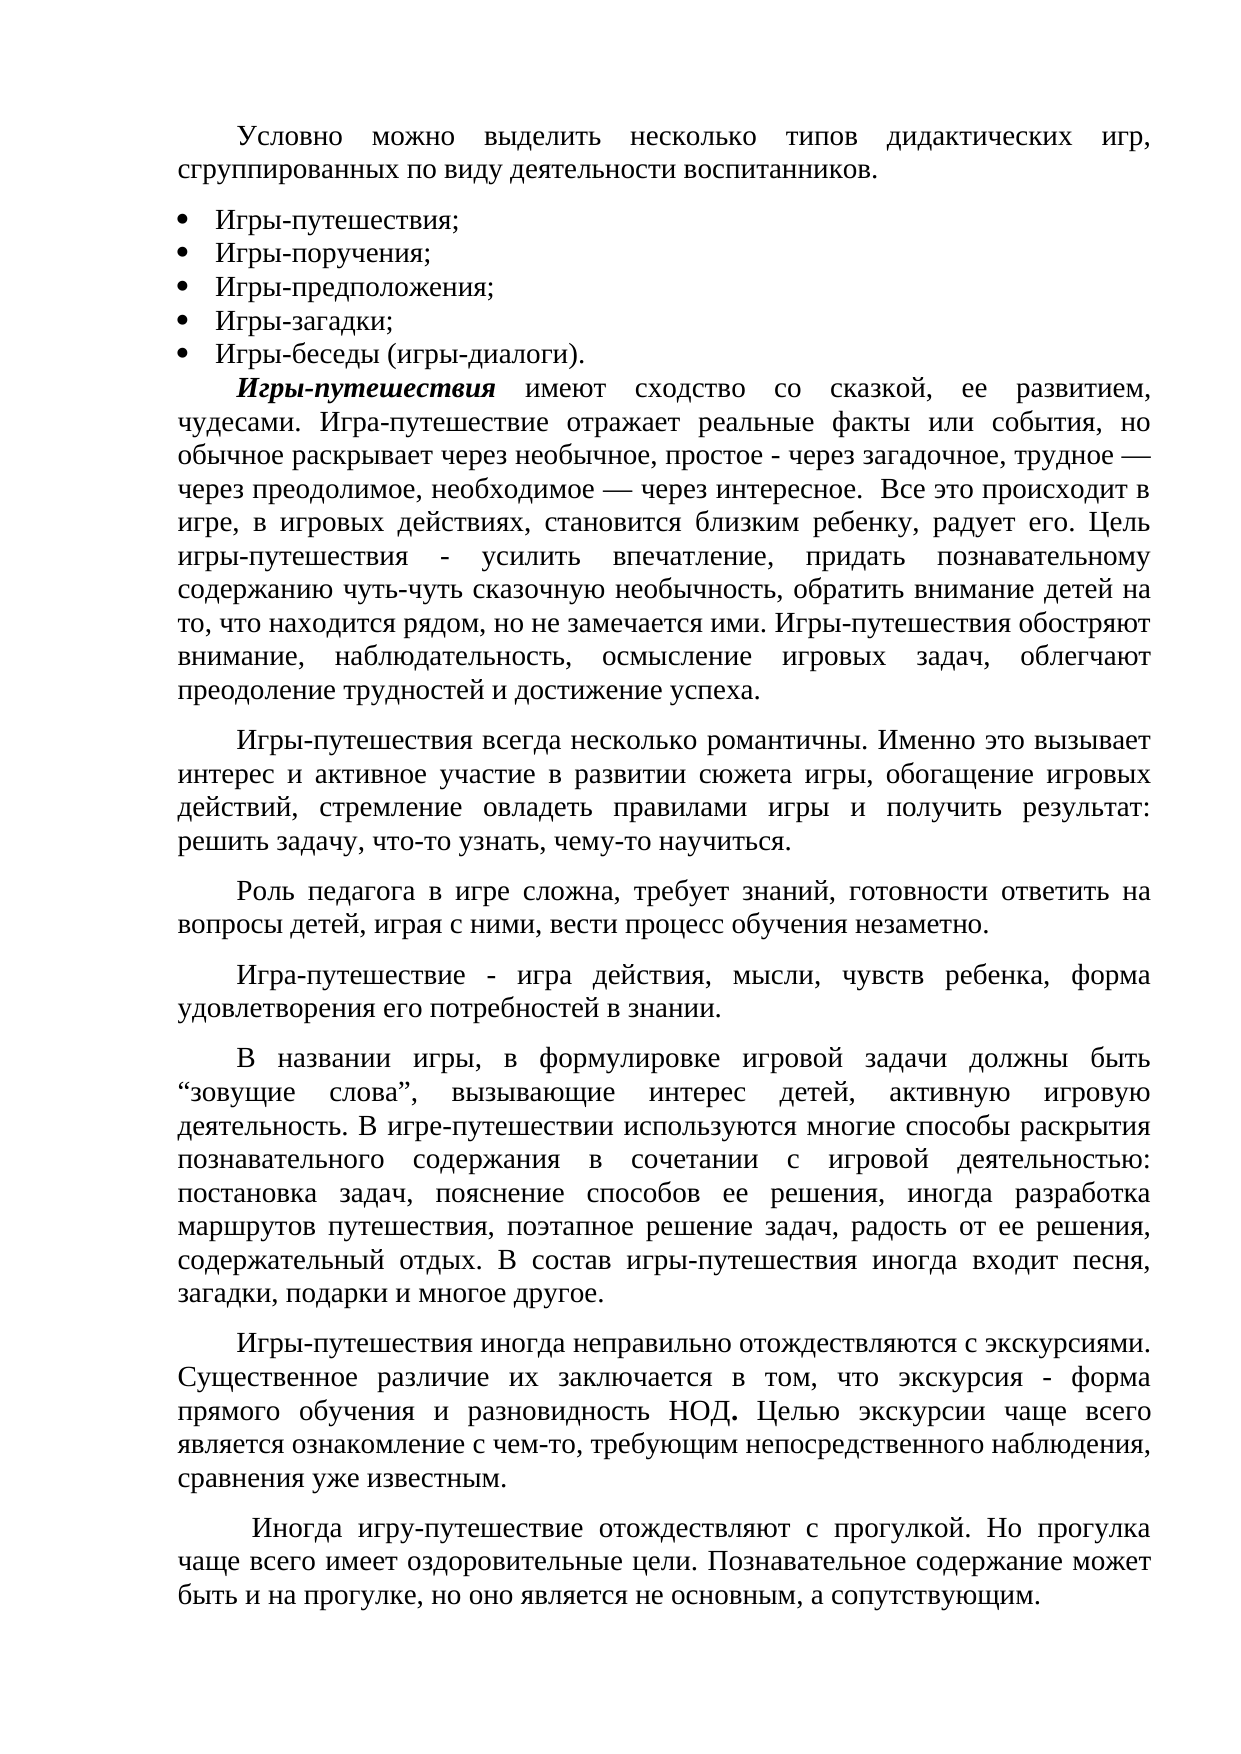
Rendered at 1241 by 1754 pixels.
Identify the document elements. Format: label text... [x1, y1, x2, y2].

text Игры-путешествия всегда несколько романтичны. Именно это вызывает интерес и активное участие в развитии сюжета игры, обогащение игровых действий, стремление овладеть правилами игры и получить результат: решить задачу, что-то узнать, чему-то научиться. [177, 722, 1152, 856]
list Игры-загадки; [177, 303, 1152, 336]
text Иногда игру-путешествие отождествляют с прогулкой. Но прогулка чаще всего имеет оздоровительные цели. Познавательное содержание может быть и на прогулке, но оно является не основным, а сопутствующим. [177, 1510, 1152, 1611]
list Игры-путешествия; [177, 202, 1152, 236]
list Игры-предположения; [177, 269, 1152, 303]
text Игры-путешествия иногда неправильно отождествляются с экскурсиями. Существенное различие их заключается в том, что экскурсия - форма прямого обучения и разновидность НОД. Целью экскурсии чаще всего является ознакомление с чем-то, требующим непосредственного наблюдения, сравнения уже известным. [177, 1326, 1152, 1493]
list Игры-беседы (игры-диалоги). [177, 336, 1152, 370]
text Игра-путешествие - игра действия, мысли, чувств ребенка, форма удовлетворения его потребностей в знании. [177, 957, 1152, 1024]
text Роль педагога в игре сложна, требует знаний, готовности ответить на вопросы детей, играя с ними, вести процесс обучения незаметно. [177, 873, 1152, 940]
list Игры-поручения; [177, 236, 1152, 269]
text Игры-путешествия имеют сходство со сказкой, ее развитием, чудесами. Игра-путешествие отражает реальные факты или события, но обычное раскрывает через необычное, простое - через загадочное, трудное — через преодолимое, необходимое — через интересное. Все это происходит в игре, в игровых действиях, становится близким ребенку, радует его. Цель игры-путешествия - усилить впечатление, придать познавательному содержанию чуть-чуть сказочную необычность, обратить внимание детей на то, что находится рядом, но не замечается ими. Игры-путешествия обостряют внимание, наблюдательность, осмысление игровых задач, облегчают преодоление трудностей и достижение успеха. [177, 370, 1152, 706]
text Условно можно выделить несколько типов дидактических игр, сгруппированных по виду деятельности воспитанников. [177, 118, 1152, 185]
text В названии игры, в формулировке игровой задачи должны быть “зовущие слова”, вызывающие интерес детей, активную игровую деятельность. В игре-путешествии используются многие способы раскрытия познавательного содержания в сочетании с игровой деятельностью: постановка задач, пояснение способов ее решения, иногда разработка маршрутов путешествия, поэтапное решение задач, радость от ее решения, содержательный отдых. В состав игры-путешествия иногда входит песня, загадки, подарки и многое другое. [177, 1041, 1152, 1309]
